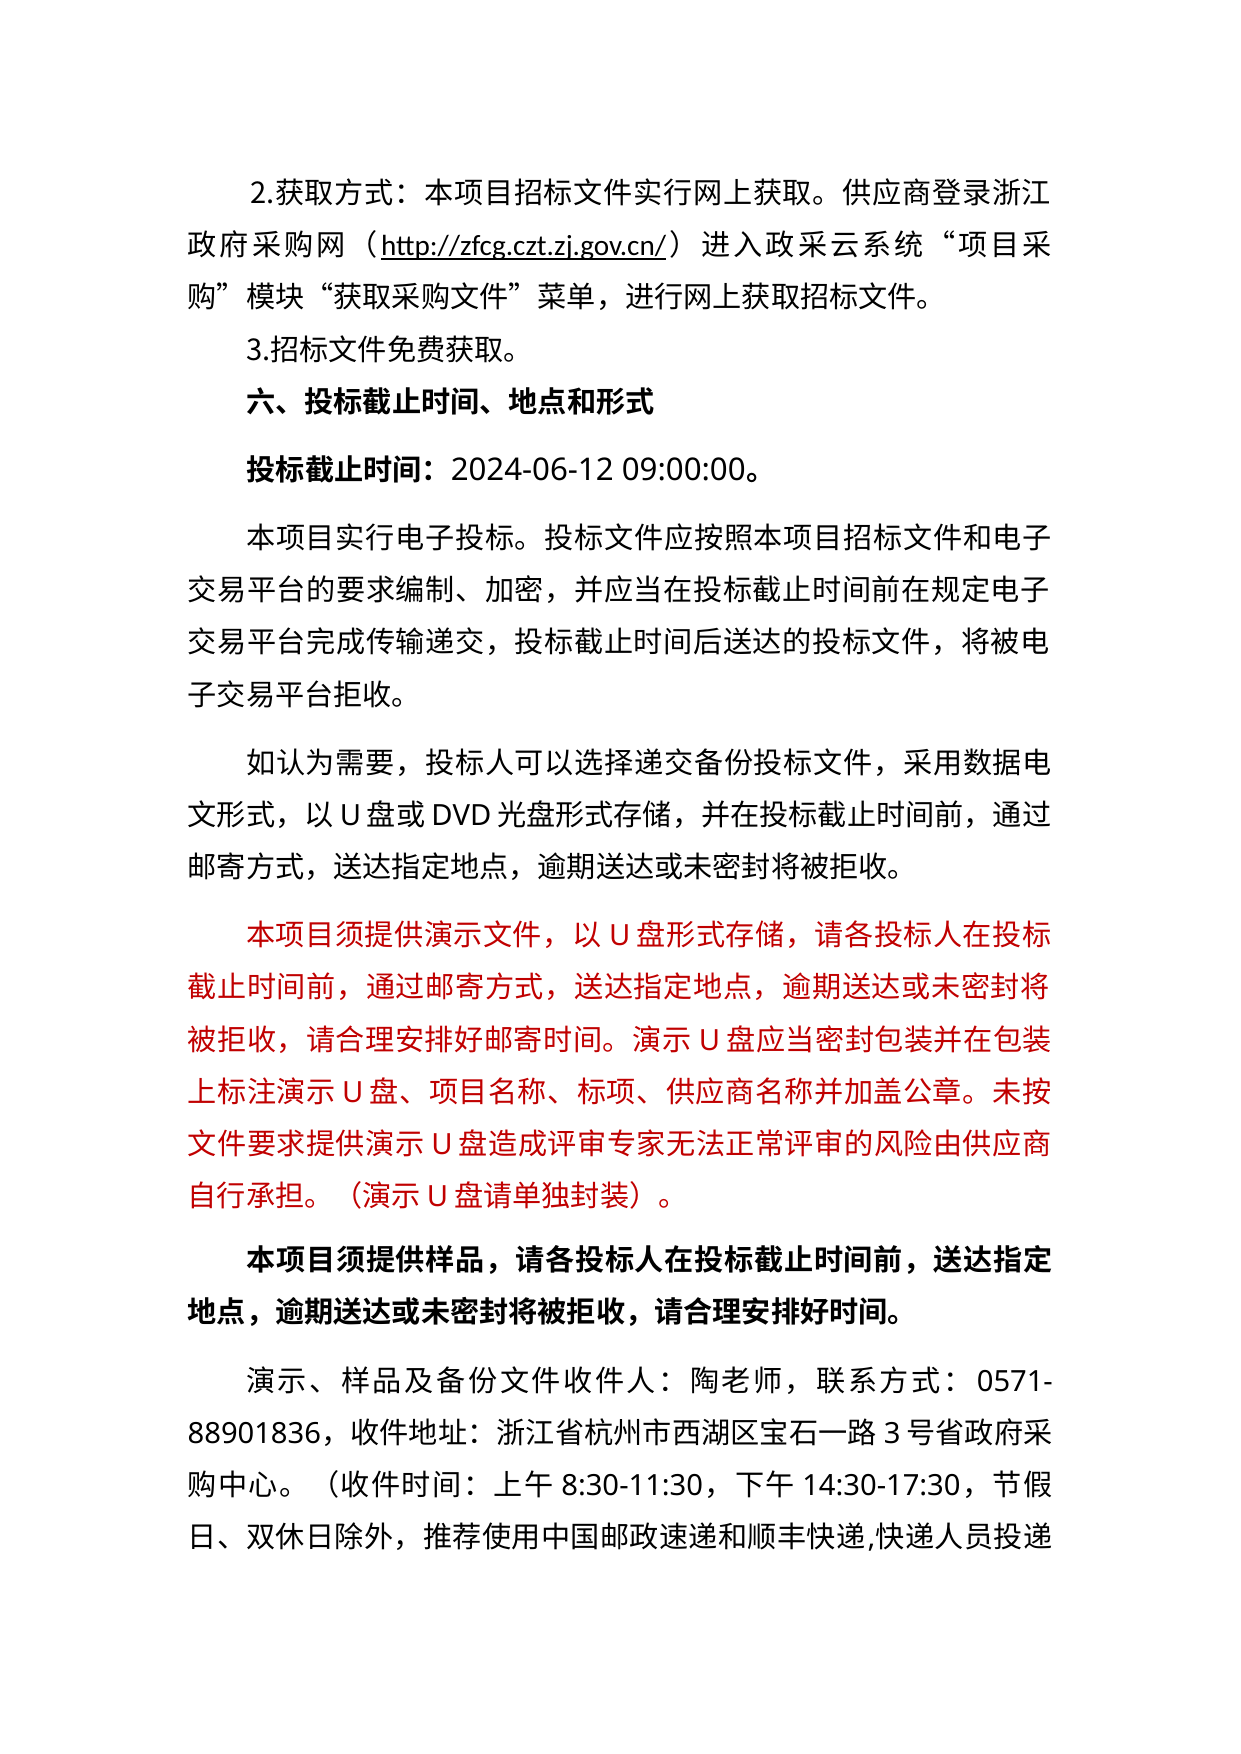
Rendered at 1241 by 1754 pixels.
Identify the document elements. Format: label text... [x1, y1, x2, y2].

text 本项目实行电子投标。投标文件应按照本项目招标文件和电子交易平台的要求编制、加密，并应当在投标截止时间前在规定电子交易平台完成传输递交，投标截止时间后送达的投标文件，将被电子交易平台拒收。 [187, 507, 1053, 715]
text 本项目须提供样品，请各投标人在投标截止时间前，送达指定地点，逾期送达或未密封将被拒收，请合理安排好时间。 [187, 1229, 1053, 1333]
text 本项目须提供演示文件，以U盘形式存储，请各投标人在投标截止时间前，通过邮寄方式，送达指定地点，逾期送达或未密封将被拒收，请合理安排好邮寄时间。演示U盘应当密封包装并在包装上标注演示U盘、项目名称、标项、供应商名称并加盖公章。未按文件要求提供演示U盘造成评审专家无法正常评审的风险由供应商自行承担。（演示U盘请单独封装）。 [187, 904, 1053, 1217]
text 六、投标截止时间、地点和形式 [187, 370, 1053, 422]
text 2.获取方式：本项目招标文件实行网上获取。供应商登录浙江政府采购网（http://zfcg.czt.zj.gov.cn/）进入政采云系统“项目采购”模块“获取采购文件”菜单，进行网上获取招标文件。 [187, 162, 1053, 318]
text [187, 1349, 1053, 1558]
text 如认为需要，投标人可以选择递交备份投标文件，采用数据电文形式，以U盘或DVD光盘形式存储，并在投标截止时间前，通过邮寄方式，送达指定地点，逾期送达或未密封将被拒收。 [187, 732, 1053, 888]
text 3.招标文件免费获取。 [187, 318, 1053, 370]
text 投标截止时间：2024-06-12 09:00:00。 [187, 439, 1053, 491]
